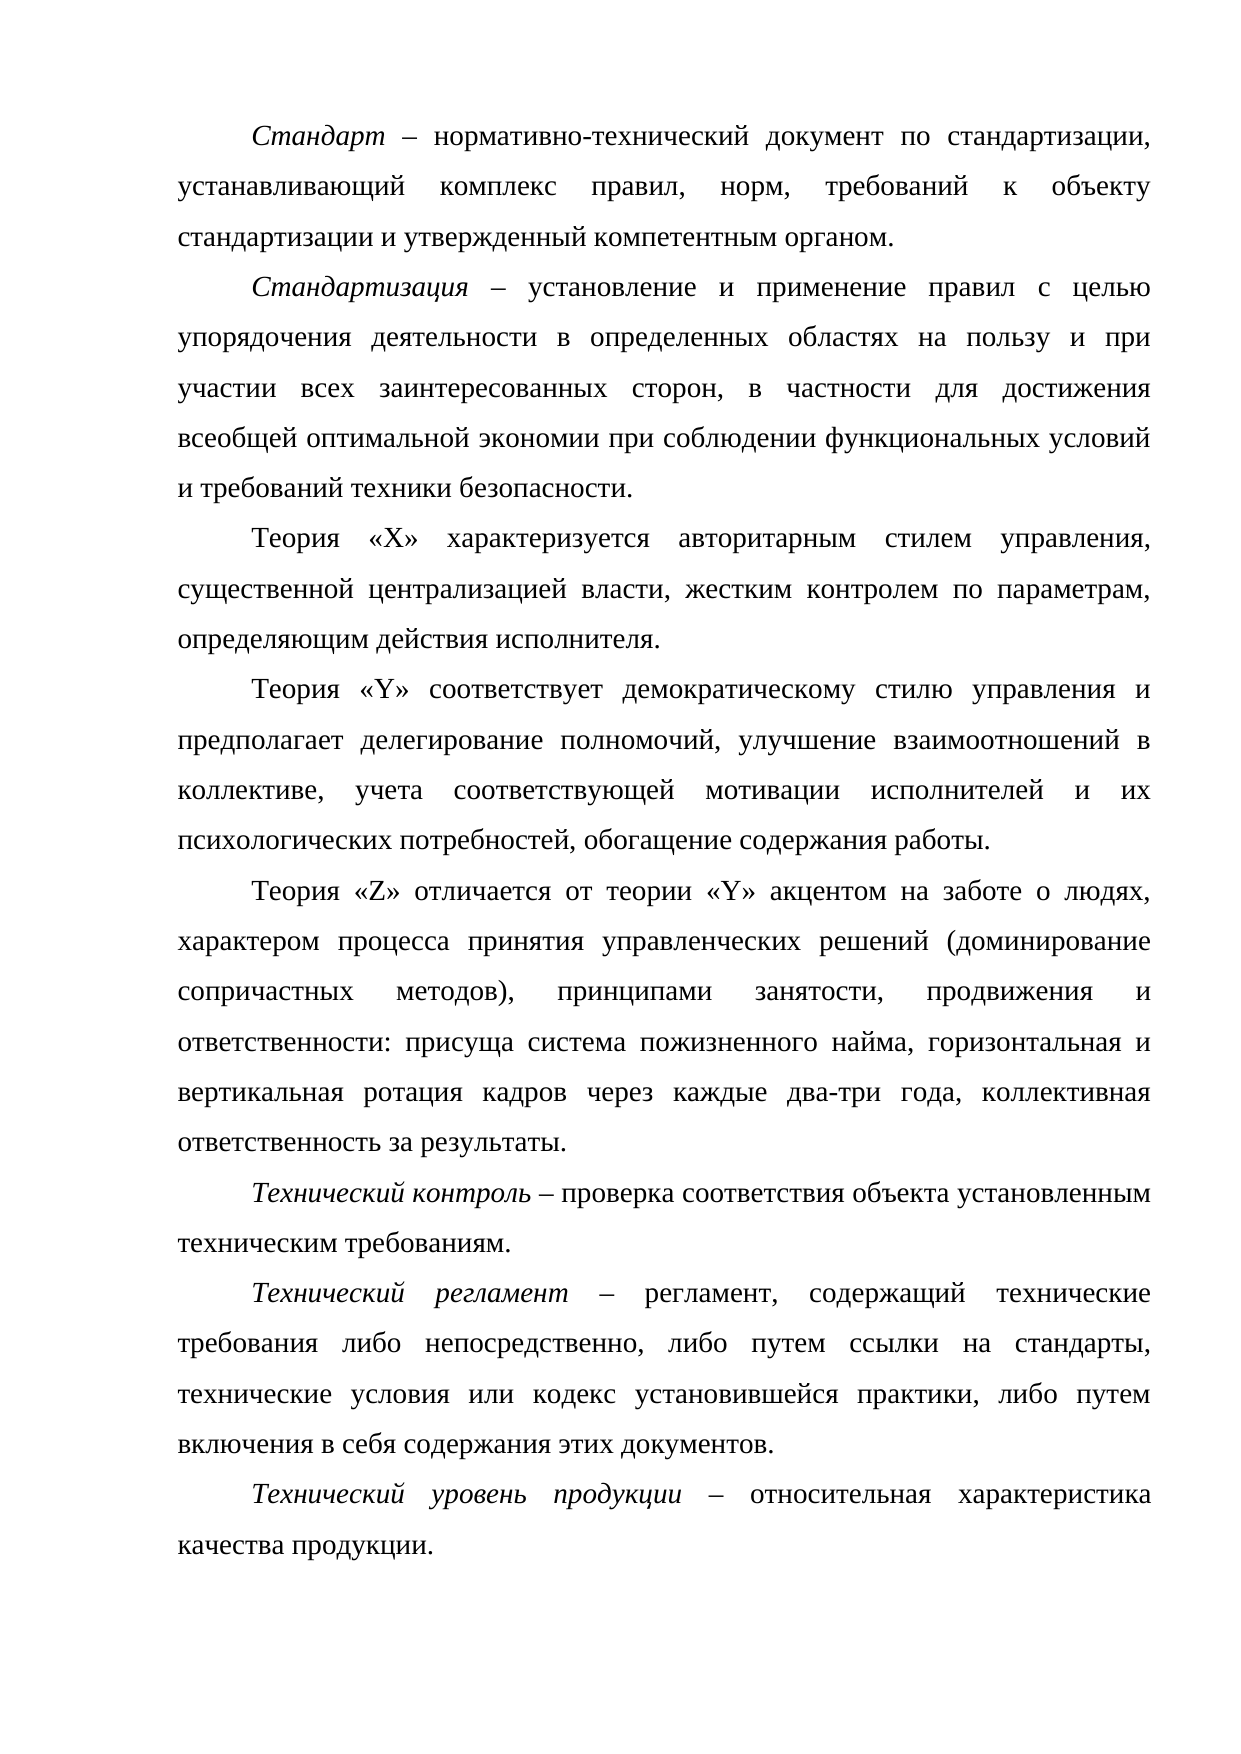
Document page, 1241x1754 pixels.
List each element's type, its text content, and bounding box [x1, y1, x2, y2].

text Технический регламент – регламент, содержащий технические требования либо непосредственно, либо путем ссылки на стандарты, технические условия или кодекс установившейся практики, либо путем включения в себя содержания этих документов. [177, 1275, 1152, 1460]
text Стандарт – нормативно-технический документ по стандартизации, устанавливающий комплекс правил, норм, требований к объекту стандартизации и утвержденный компетентным органом. [177, 118, 1152, 252]
text Технический уровень продукции – относительная характеристика качества продукции. [177, 1477, 1152, 1560]
text Теория «Y» соответствует демократическому стилю управления и предполагает делегирование полномочий, улучшение взаимоотношений в коллективе, учета соответствующей мотивации исполнителей и их психологических потребностей, обогащение содержания работы. [177, 672, 1152, 856]
text Теория «X» характеризуется авторитарным стилем управления, существенной централизацией власти, жестким контролем по параметрам, определяющим действия исполнителя. [177, 521, 1152, 655]
text Стандартизация – установление и применение правил с целью упорядочения деятельности в определенных областях на пользу и при участии всех заинтересованных сторон, в частности для достижения всеобщей оптимальной экономии при соблюдении функциональных условий и требований техники безопасности. [177, 269, 1152, 504]
text Технический контроль – проверка соответствия объекта установленным техническим требованиям. [177, 1175, 1152, 1258]
text Теория «Z» отличается от теории «Y» акцентом на заботе о людях, характером процесса принятия управленческих решений (доминирование сопричастных методов), принципами занятости, продвижения и ответственности: присуща система пожизненного найма, горизонтальная и вертикальная ротация кадров через каждые два-три года, коллективная ответственность за результаты. [177, 873, 1152, 1158]
